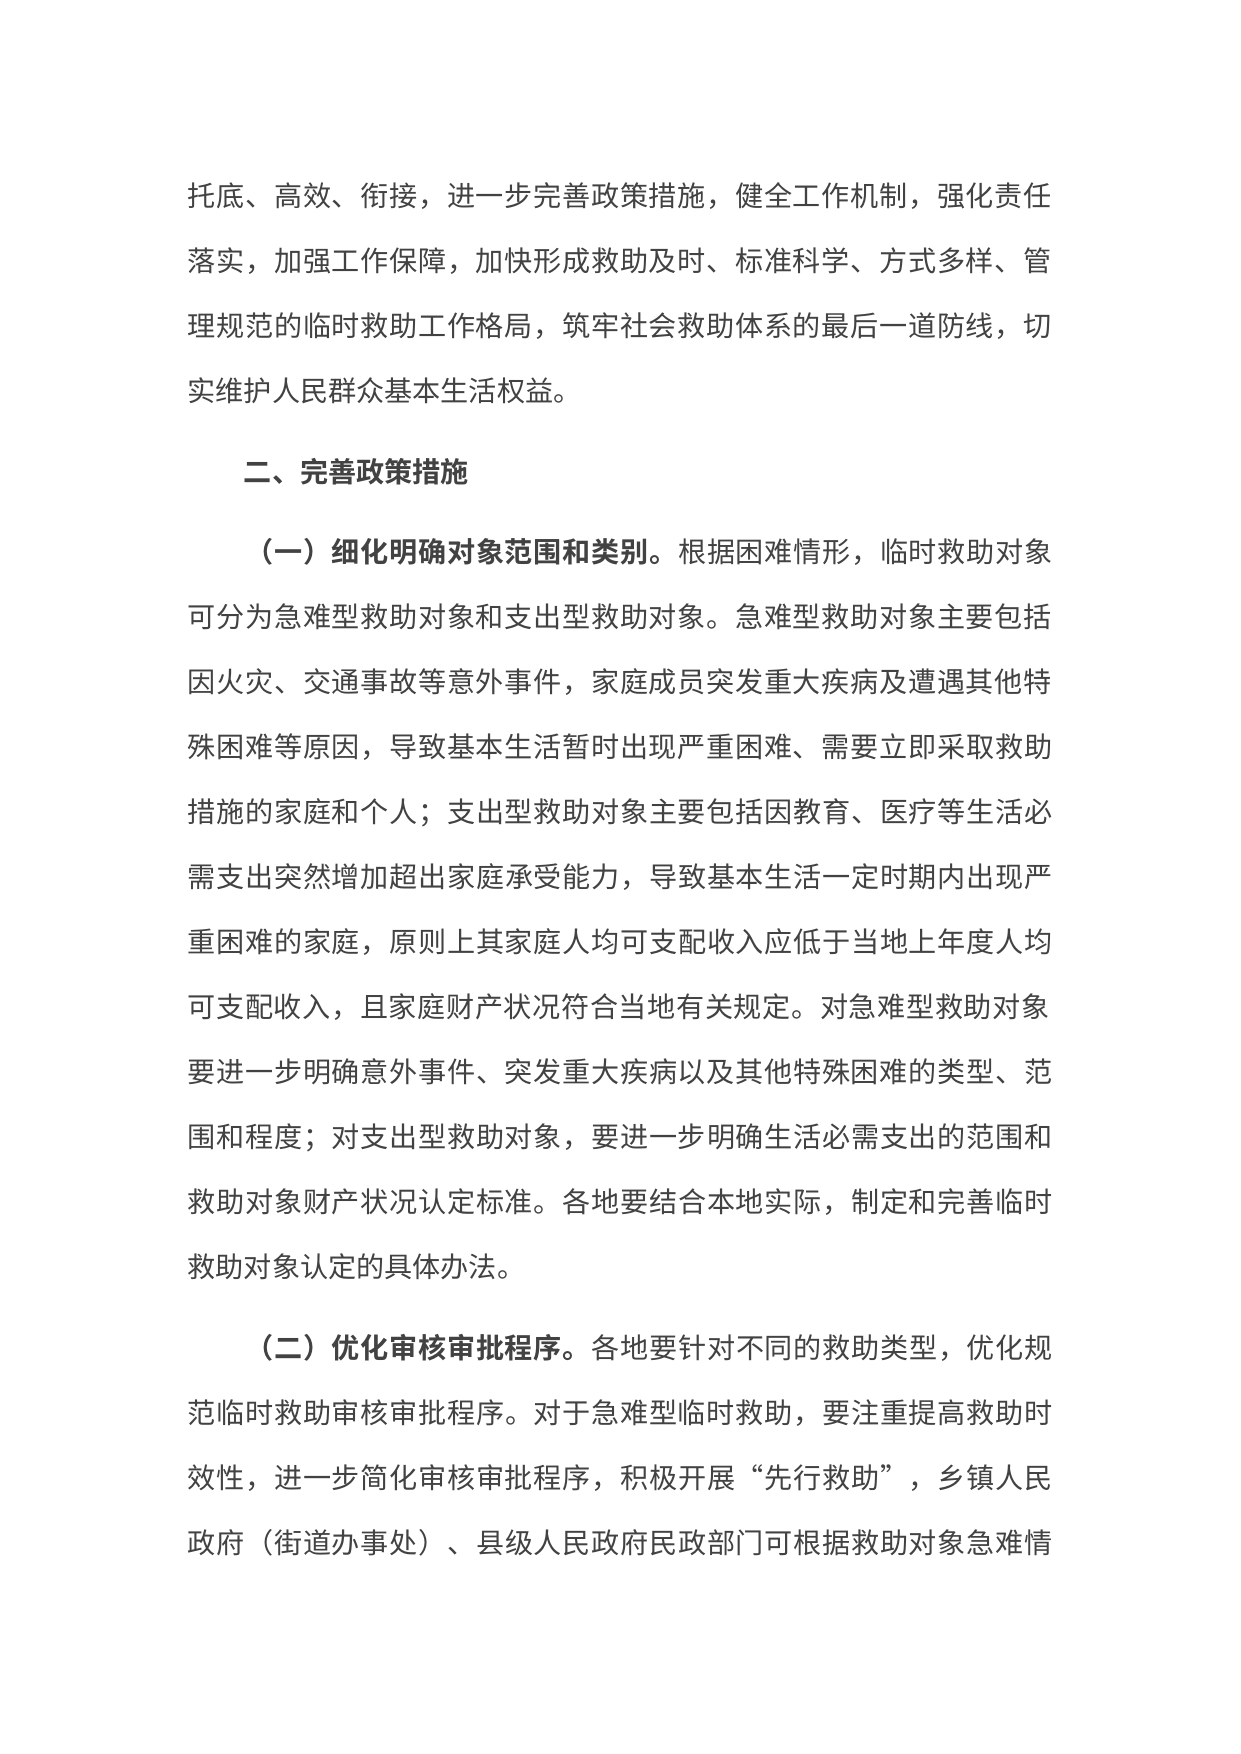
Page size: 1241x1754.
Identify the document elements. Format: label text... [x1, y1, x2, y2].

text （一）细化明确对象范围和类别。根据困难情形，临时救助对象可分为急难型救助对象和支出型救助对象。急难型救助对象主要包括因火灾、交通事故等意外事件，家庭成员突发重大疾病及遭遇其他特殊困难等原因，导致基本生活暂时出现严重困难、需要立即采取救助措施的家庭和个人；支出型救助对象主要包括因教育、医疗等生活必需支出突然增加超出家庭承受能力，导致基本生活一定时期内出现严重困难的家庭，原则上其家庭人均可支配收入应低于当地上年度人均可支配收入，且家庭财产状况符合当地有关规定。对急难型救助对象，要进一步明确意外事件、突发重大疾病以及其他特殊困难的类型、范围和程度；对支出型救助对象，要进一步明确生活必需支出的范围和救助对象财产状况认定标准。各地要结合本地实际，制定和完善临时救助对象认定的具体办法。 [187, 518, 1053, 1298]
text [187, 162, 1053, 422]
text 二、完善政策措施 [187, 438, 1053, 503]
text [187, 1314, 1053, 1574]
